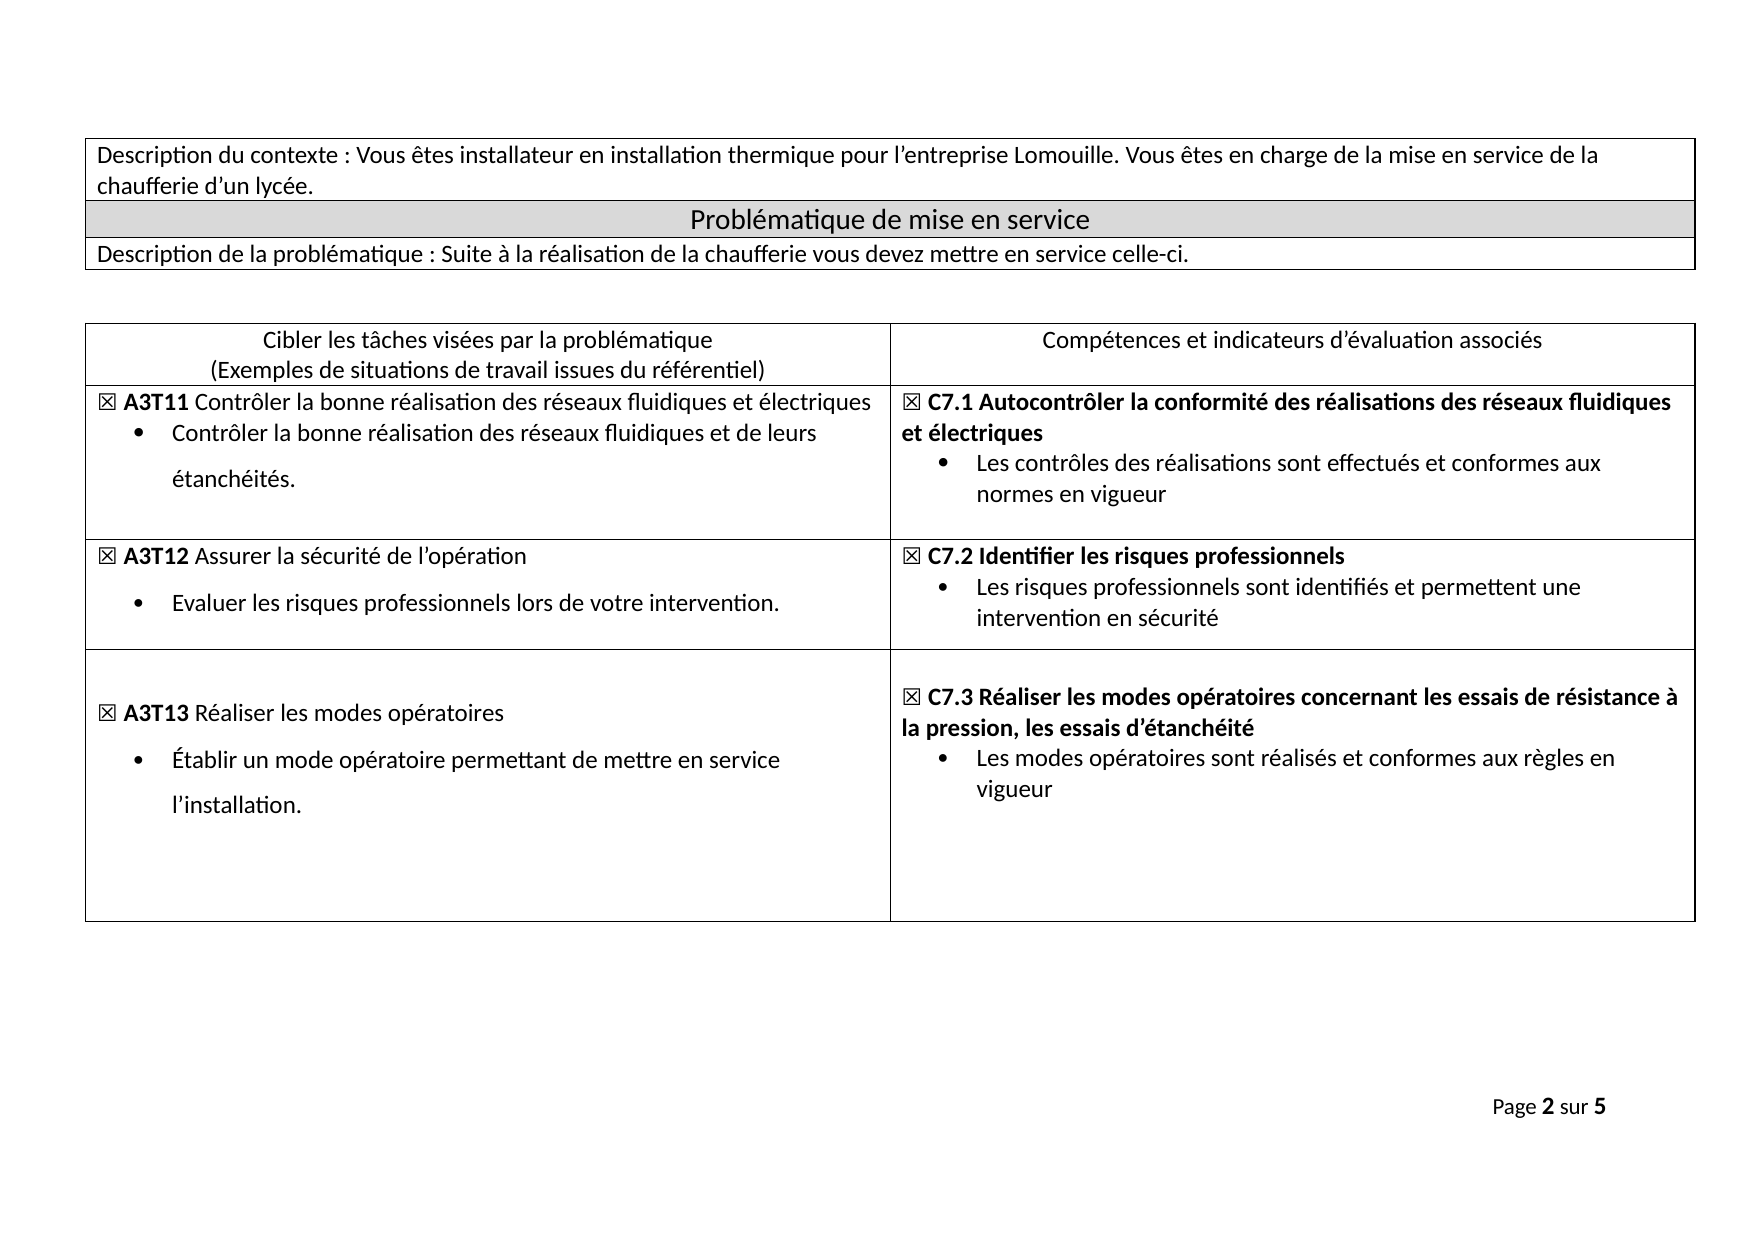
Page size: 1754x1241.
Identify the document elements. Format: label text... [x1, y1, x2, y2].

table_cell ☒ A3T11 Contrôler la bonne réalisation des réseaux fluidiques et électriques Contrôler la bonne réalisation des réseaux fluidiques et de leurs étanchéités. [86, 386, 890, 539]
table_cell ☒ C7.3 Réaliser les modes opératoires concernant les essais de résistance à la pression, les essais d’étanchéité Les modes opératoires sont réalisés et conformes aux règles en vigueur [891, 650, 1694, 921]
table_cell Description de la problématique : Suite à la réalisation de la chaufferie vous devez mettre en service celle-ci. [86, 238, 1694, 269]
table_cell Problématique de mise en service [86, 201, 1694, 237]
table_header Cibler les tâches visées par la problématique (Exemples de situations de travail issues du référentiel) [86, 324, 890, 385]
table_header Description du contexte : Vous êtes installateur en installation thermique pour l’entreprise Lomouille. Vous êtes en charge de la mise en service de la chaufferie d’un lycée. [86, 139, 1694, 200]
table_header Compétences et indicateurs d’évaluation associés [891, 324, 1694, 385]
table_cell ☒ A3T13 Réaliser les modes opératoires Établir un mode opératoire permettant de mettre en service l’installation. [86, 650, 890, 921]
table_cell ☒ C7.1 Autocontrôler la conformité des réalisations des réseaux fluidiques et électriques Les contrôles des réalisations sont effectués et conformes aux normes en vigueur [891, 386, 1694, 539]
table_cell ☒ C7.2 Identifier les risques professionnels Les risques professionnels sont identifiés et permettent une intervention en sécurité [891, 540, 1694, 649]
table_cell ☒ A3T12 Assurer la sécurité de l’opération Evaluer les risques professionnels lors de votre intervention. [86, 540, 890, 649]
